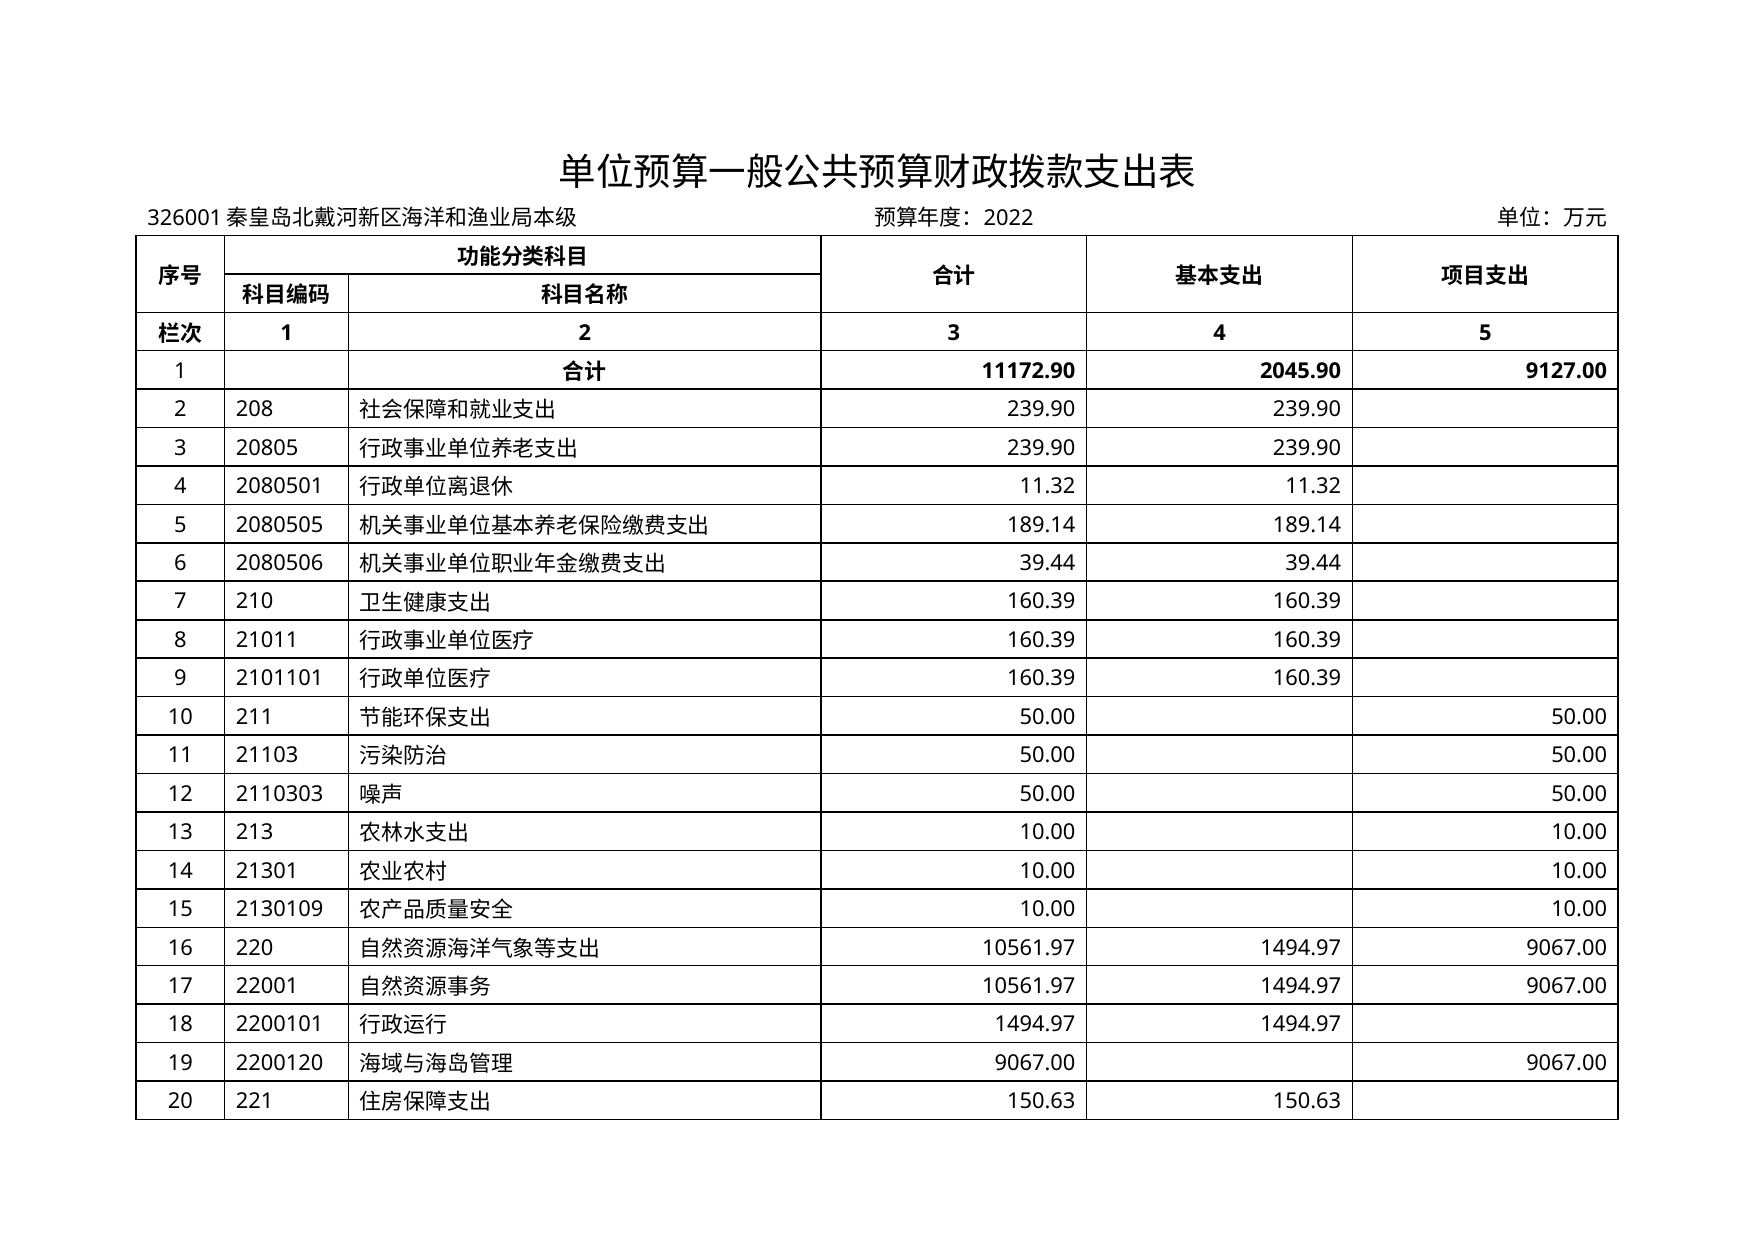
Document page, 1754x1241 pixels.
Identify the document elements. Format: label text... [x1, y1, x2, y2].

table_cell 220 [225, 928, 348, 965]
table_cell [1353, 621, 1617, 657]
table_cell 3 [137, 428, 224, 465]
table_cell [1353, 505, 1617, 542]
table_cell 4 [1087, 313, 1352, 350]
table_cell 10.00 [1353, 813, 1617, 849]
table_cell 4 [137, 467, 224, 503]
table_cell 50.00 [1353, 697, 1617, 734]
table_cell 160.39 [822, 621, 1086, 657]
table_cell [1087, 736, 1352, 773]
table_cell 行政单位医疗 [349, 659, 820, 696]
table_cell 10.00 [822, 890, 1086, 926]
table_cell 21011 [225, 621, 348, 657]
text 单位预算一般公共预算财政拨款支出表 [106, 142, 1648, 196]
table_cell 功能分类科目 [225, 236, 820, 273]
table_cell 39.44 [822, 544, 1086, 580]
table_cell 189.14 [1087, 505, 1352, 542]
table_cell 项目支出 [1353, 236, 1617, 311]
table_cell 50.00 [822, 697, 1086, 734]
table_cell 自然资源事务 [349, 966, 820, 1003]
table_cell 行政运行 [349, 1005, 820, 1042]
table_cell 9067.00 [822, 1043, 1086, 1080]
table_cell 16 [137, 928, 224, 965]
table_header 预算年度：2022 [822, 198, 1086, 234]
table_cell 序号 [137, 236, 224, 311]
table_cell [1353, 1082, 1617, 1118]
table_cell [1353, 390, 1617, 427]
table_cell [1353, 544, 1617, 580]
table_cell 239.90 [822, 428, 1086, 465]
table_cell [225, 351, 348, 388]
table_cell 160.39 [1087, 582, 1352, 619]
table_cell 2 [137, 390, 224, 427]
table_cell 10 [137, 697, 224, 734]
table_cell 11 [137, 736, 224, 773]
table_cell 150.63 [822, 1082, 1086, 1118]
table_cell [1353, 582, 1617, 619]
table_cell 社会保障和就业支出 [349, 390, 820, 427]
table_header 单位：万元 [1087, 198, 1617, 234]
table_header 326001秦皇岛北戴河新区海洋和渔业局本级 [137, 198, 820, 234]
table_cell 13 [137, 813, 224, 849]
table_cell 9 [137, 659, 224, 696]
table_cell [1087, 813, 1352, 849]
table_cell [1087, 774, 1352, 811]
table_cell [1353, 467, 1617, 503]
table_cell 2080501 [225, 467, 348, 503]
table_cell 机关事业单位职业年金缴费支出 [349, 544, 820, 580]
table_cell 39.44 [1087, 544, 1352, 580]
table_cell 农业农村 [349, 851, 820, 888]
table_cell 160.39 [822, 659, 1086, 696]
table_cell 9127.00 [1353, 351, 1617, 388]
table_cell [1087, 890, 1352, 926]
table_cell 10561.97 [822, 928, 1086, 965]
table_cell 6 [137, 544, 224, 580]
table_cell 10.00 [1353, 890, 1617, 926]
table_cell 机关事业单位基本养老保险缴费支出 [349, 505, 820, 542]
table_cell 20805 [225, 428, 348, 465]
table_cell 基本支出 [1087, 236, 1352, 311]
table_cell 科目编码 [225, 275, 348, 311]
table_cell 2080506 [225, 544, 348, 580]
table_cell 合计 [349, 351, 820, 388]
table_cell 1494.97 [1087, 928, 1352, 965]
table_cell 住房保障支出 [349, 1082, 820, 1118]
table_cell 17 [137, 966, 224, 1003]
table_cell 3 [822, 313, 1086, 350]
table_cell 160.39 [1087, 621, 1352, 657]
table_cell 50.00 [822, 774, 1086, 811]
table_cell 9067.00 [1353, 1043, 1617, 1080]
table_cell 7 [137, 582, 224, 619]
table_cell 行政单位离退休 [349, 467, 820, 503]
table_cell 10.00 [822, 851, 1086, 888]
table_cell 19 [137, 1043, 224, 1080]
table_cell [1087, 851, 1352, 888]
table_cell 221 [225, 1082, 348, 1118]
table_cell 50.00 [822, 736, 1086, 773]
table_cell 2080505 [225, 505, 348, 542]
table_cell 1 [225, 313, 348, 350]
table_cell 239.90 [1087, 390, 1352, 427]
table_cell 10.00 [822, 813, 1086, 849]
table_cell 污染防治 [349, 736, 820, 773]
table_cell 卫生健康支出 [349, 582, 820, 619]
table_cell 160.39 [1087, 659, 1352, 696]
table_cell 9067.00 [1353, 928, 1617, 965]
table_cell [1087, 1043, 1352, 1080]
table_cell 50.00 [1353, 736, 1617, 773]
table_cell 行政事业单位养老支出 [349, 428, 820, 465]
table_cell 1494.97 [1087, 966, 1352, 1003]
table_cell 239.90 [822, 390, 1086, 427]
table_cell 9067.00 [1353, 966, 1617, 1003]
table_cell 18 [137, 1005, 224, 1042]
table_cell 12 [137, 774, 224, 811]
table_cell 150.63 [1087, 1082, 1352, 1118]
table_cell 211 [225, 697, 348, 734]
table_cell 10.00 [1353, 851, 1617, 888]
table_cell 海域与海岛管理 [349, 1043, 820, 1080]
table_cell 5 [1353, 313, 1617, 350]
table_cell 2101101 [225, 659, 348, 696]
table_cell 2045.90 [1087, 351, 1352, 388]
table_cell 2 [349, 313, 820, 350]
table_cell 11172.90 [822, 351, 1086, 388]
table_cell 科目名称 [349, 275, 820, 311]
table_cell 20 [137, 1082, 224, 1118]
table_cell 1 [137, 351, 224, 388]
table_cell 189.14 [822, 505, 1086, 542]
table_cell 栏次 [137, 313, 224, 350]
table_cell 合计 [822, 236, 1086, 311]
table_cell [1353, 428, 1617, 465]
table_cell 1494.97 [1087, 1005, 1352, 1042]
table_cell 自然资源海洋气象等支出 [349, 928, 820, 965]
table_cell 2130109 [225, 890, 348, 926]
table_cell 22001 [225, 966, 348, 1003]
table_cell 10561.97 [822, 966, 1086, 1003]
table_cell 11.32 [1087, 467, 1352, 503]
table_cell 农林水支出 [349, 813, 820, 849]
table_cell 14 [137, 851, 224, 888]
table_cell 21301 [225, 851, 348, 888]
table_cell 210 [225, 582, 348, 619]
table_cell 208 [225, 390, 348, 427]
table_cell 160.39 [822, 582, 1086, 619]
table_cell 噪声 [349, 774, 820, 811]
table_cell 1494.97 [822, 1005, 1086, 1042]
table_cell 5 [137, 505, 224, 542]
table_cell [1353, 659, 1617, 696]
table_cell 2200120 [225, 1043, 348, 1080]
table_cell 213 [225, 813, 348, 849]
table_cell 2110303 [225, 774, 348, 811]
table_cell 11.32 [822, 467, 1086, 503]
table_cell [1087, 697, 1352, 734]
table_cell 21103 [225, 736, 348, 773]
table_cell 50.00 [1353, 774, 1617, 811]
table_cell [1353, 1005, 1617, 1042]
table_cell 239.90 [1087, 428, 1352, 465]
table_cell 节能环保支出 [349, 697, 820, 734]
table_cell 2200101 [225, 1005, 348, 1042]
table_cell 农产品质量安全 [349, 890, 820, 926]
table_cell 行政事业单位医疗 [349, 621, 820, 657]
table_cell 15 [137, 890, 224, 926]
table_cell 8 [137, 621, 224, 657]
